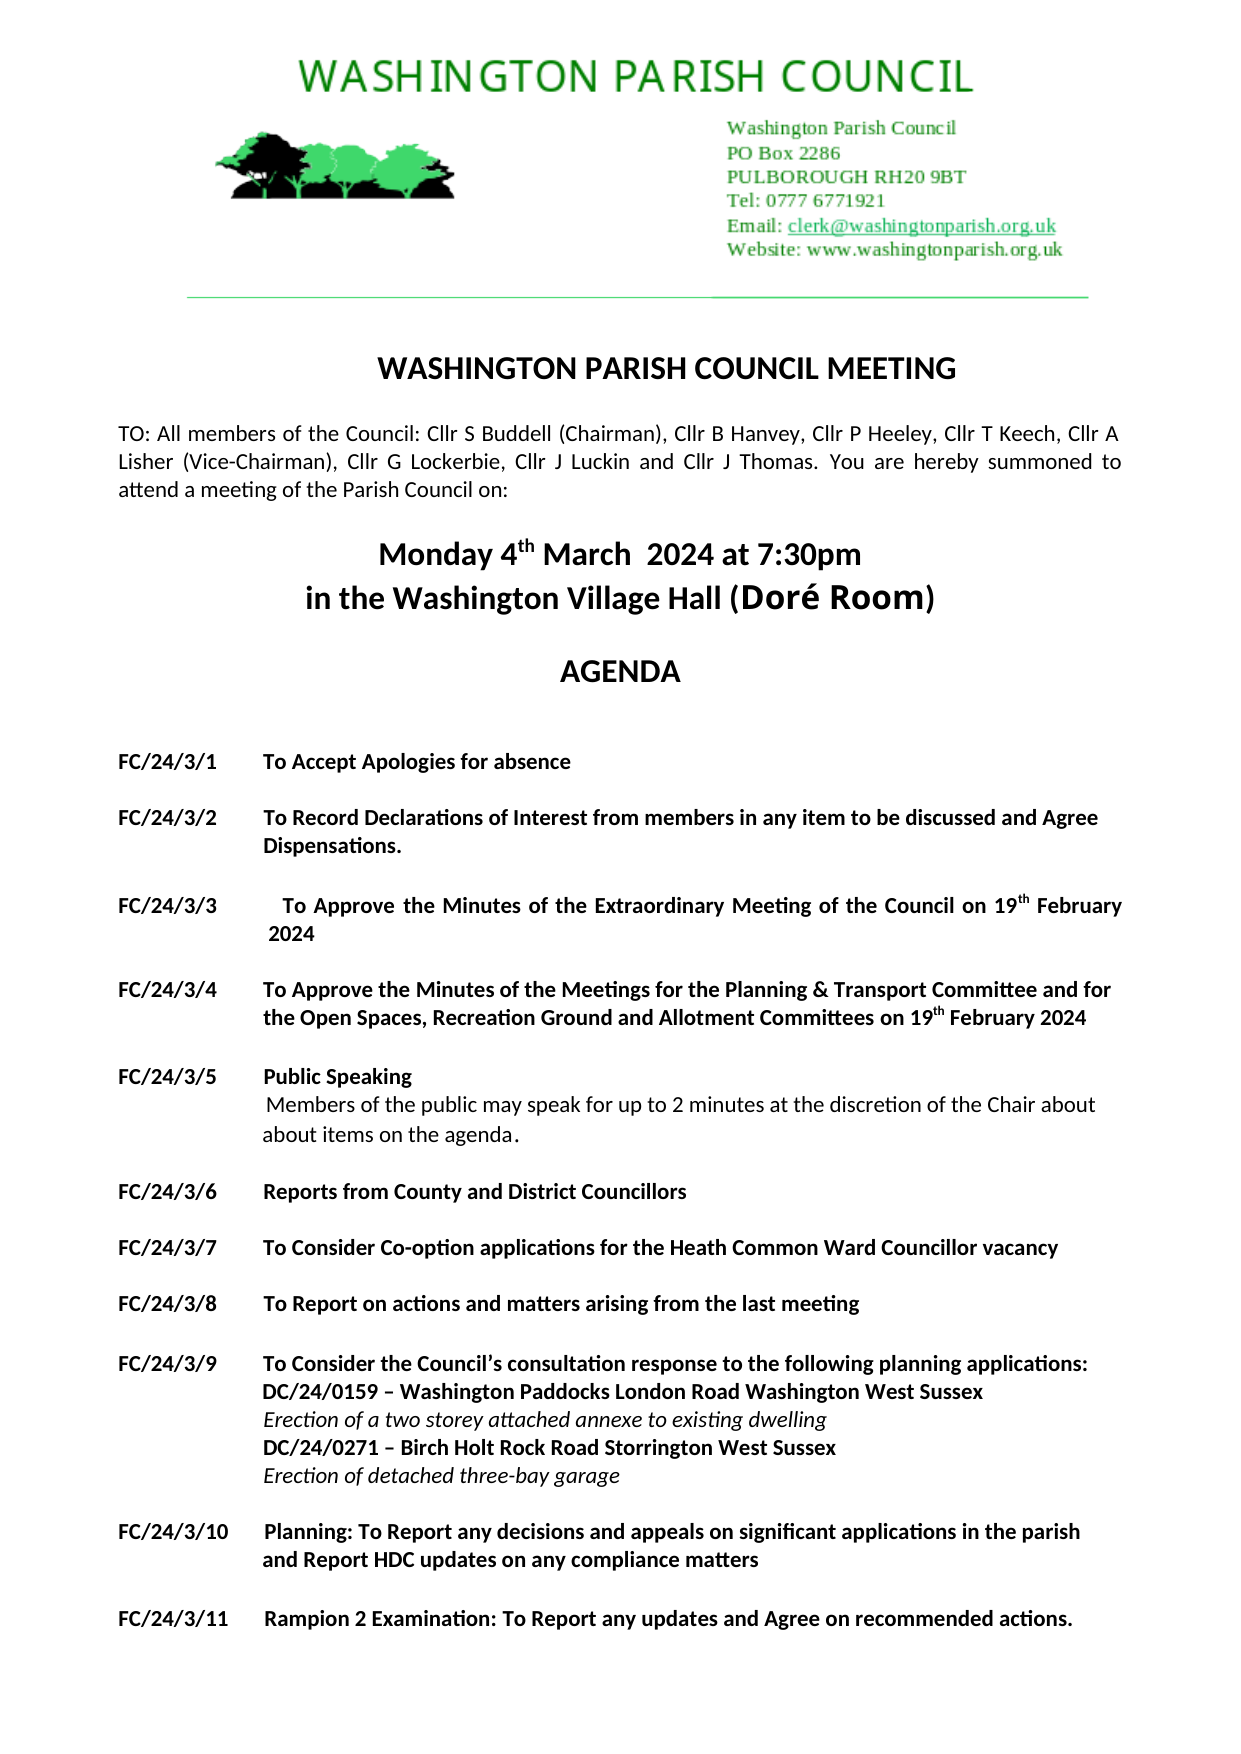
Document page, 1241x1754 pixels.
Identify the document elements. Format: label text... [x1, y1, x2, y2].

text DC/24/0159 – Washington Paddocks London Road Washington West Sussex [118, 1377, 1122, 1405]
text the Open Spaces, Recreation Ground and Allotment Committees on 19th February 2024 [263, 1003, 875, 1031]
text in the Washington Village Hall (Doré Room) [118, 574, 1122, 619]
text FC/24/3/5 Public Speaking [118, 1062, 1122, 1090]
text FC/24/3/9 To Consider the Council’s consultation response to the following planning applications: [118, 1349, 1122, 1377]
text DC/24/0271 – Birch Holt Rock Road Storrington West Sussex [118, 1433, 1122, 1461]
text the Open Spaces, Recreation Ground and Allotment Committees on 19th February 2024 [880, 1003, 1122, 1031]
text Members of the public may speak for up to 2 minutes at the discretion of the Chair about [118, 1090, 1122, 1118]
text FC/24/3/10 Planning: To Report any decisions and appeals on significant applications in the parish [118, 1517, 1122, 1545]
text about items on the agenda. [118, 1118, 1122, 1149]
text AGENDA [118, 650, 1122, 691]
text Erection of a two storey attached annexe to existing dwelling [118, 1405, 1122, 1433]
text Erection of detached three-bay garage [118, 1461, 1122, 1489]
text FC/24/3/3 To Approve the Minutes of the Extraordinary Meeting of the Council on 19th February 2024 [118, 891, 1122, 947]
text FC/24/3/6 Reports from County and District Councillors [118, 1177, 1122, 1205]
text Monday 4th March 2024 at 7:30pm [118, 533, 1122, 574]
text Dispensations. [118, 831, 1122, 859]
text FC/24/3/8 To Report on actions and matters arising from the last meeting [118, 1289, 1122, 1317]
text WASHINGTON PARISH COUNCIL MEETING [118, 347, 1216, 387]
text TO: All members of the Council: Cllr S Buddell (Chairman), Cllr B Hanvey, Cllr P Heeley, Cllr T Keech, Cllr A Lisher (Vice-Chairman), Cllr G Lockerbie, Cllr J Luckin and Cllr J Thomas. You are hereby summoned to attend a meeting of the Parish Council on: [118, 419, 1122, 503]
text FC/24/3/4 To Approve the Minutes of the Meetings for the Planning & Transport Committee and for [416, 975, 1122, 1003]
text FC/24/3/2 To Record Declarations of Interest from members in any item to be discussed and Agree [118, 803, 1122, 831]
text and Report HDC updates on any compliance matters [118, 1545, 1122, 1573]
text FC/24/3/11 Rampion 2 Examination: To Report any updates and Agree on recommended actions. [118, 1604, 1122, 1632]
text FC/24/3/1 To Accept Apologies for absence [118, 747, 1122, 775]
text FC/24/3/7 To Consider Co-option applications for the Heath Common Ward Councillor vacancy [118, 1233, 1122, 1261]
